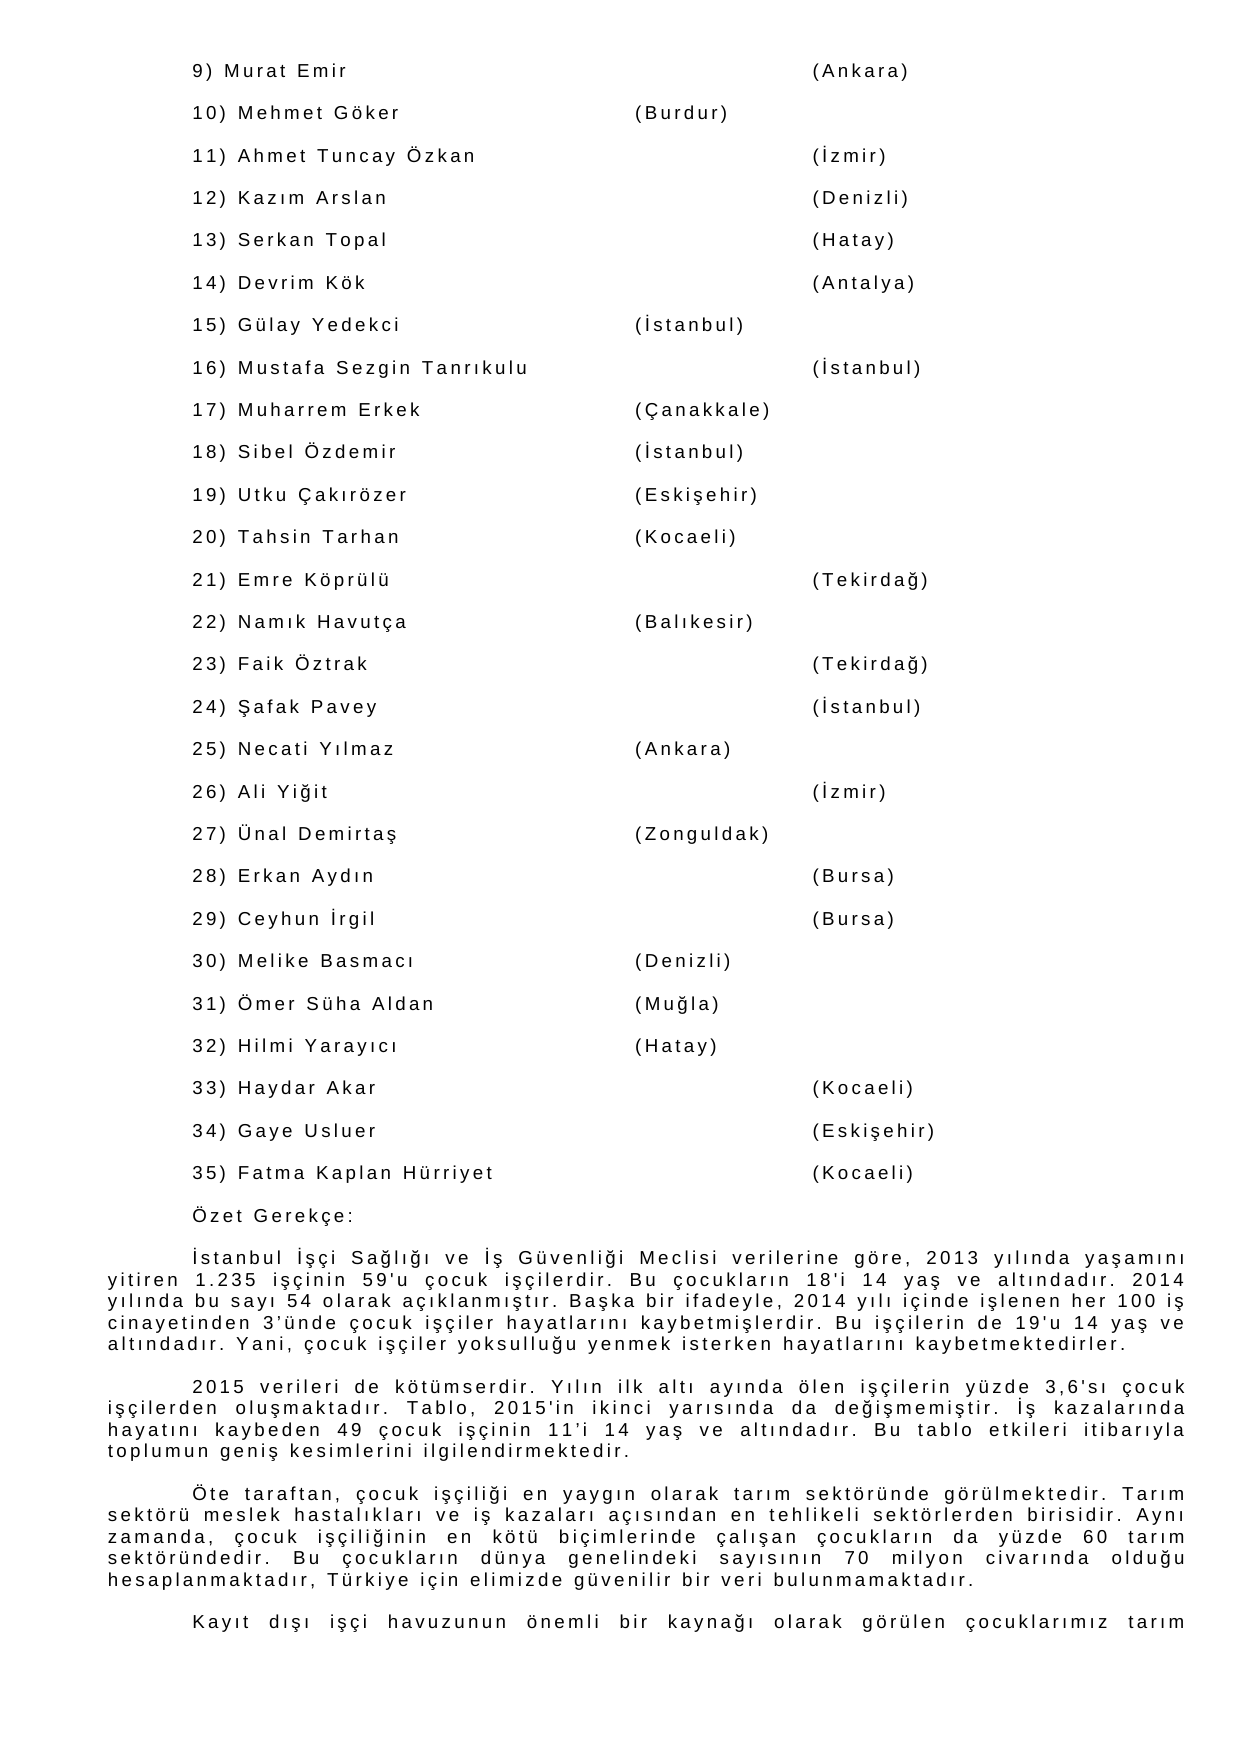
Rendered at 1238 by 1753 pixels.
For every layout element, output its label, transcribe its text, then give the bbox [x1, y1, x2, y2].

text 35) Fatma Kaplan Hürriyet (Kocaeli) [108, 1162, 1186, 1183]
text 25) Necati Yılmaz (Ankara) [108, 738, 1186, 759]
text 2015 verileri de kötümserdir. Yılın ilk altı ayında ölen işçilerin yüzde 3,6'sı çocuk işçilerden oluşmaktadır. Tablo, 2015'in ikinci yarısında da değişmemiştir. İş kazalarında hayatını kaybeden 49 çocuk işçinin 11’i 14 yaş ve altındadır. Bu tablo etkileri itibarıyla toplumun geniş kesimlerini ilgilendirmektedir. [108, 1375, 1186, 1462]
text 20) Tahsin Tarhan (Kocaeli) [108, 526, 1186, 548]
text 29) Ceyhun İrgil (Bursa) [108, 908, 1186, 929]
text 22) Namık Havutça (Balıkesir) [108, 611, 1186, 632]
text 16) Mustafa Sezgin Tanrıkulu (İstanbul) [108, 356, 1186, 378]
text 21) Emre Köprülü (Tekirdağ) [108, 568, 1186, 590]
text 31) Ömer Süha Aldan (Muğla) [108, 992, 1186, 1014]
text 14) Devrim Kök (Antalya) [108, 272, 1186, 293]
text 11) Ahmet Tuncay Özkan (İzmir) [108, 144, 1186, 166]
text 33) Haydar Akar (Kocaeli) [108, 1077, 1186, 1099]
text 15) Gülay Yedekci (İstanbul) [108, 314, 1186, 336]
text 30) Melike Basmacı (Denizli) [108, 950, 1186, 972]
text 32) Hilmi Yarayıcı (Hatay) [108, 1035, 1186, 1056]
text 24) Şafak Pavey (İstanbul) [108, 696, 1186, 717]
text 10) Mehmet Göker (Burdur) [108, 102, 1186, 124]
text 26) Ali Yiğit (İzmir) [108, 780, 1186, 802]
text 9) Murat Emir (Ankara) [108, 60, 1186, 81]
text 27) Ünal Demirtaş (Zonguldak) [108, 823, 1186, 844]
text Öte taraftan, çocuk işçiliği en yaygın olarak tarım sektöründe görülmektedir. Tarım sektörü meslek hastalıkları ve iş kazaları açısından en tehlikeli sektörlerden birisidir. Aynı zamanda, çocuk işçiliğinin en kötü biçimlerinde çalışan çocukların da yüzde 60 tarım sektöründedir. Bu çocukların dünya genelindeki sayısının 70 milyon civarında olduğu hesaplanmaktadır, Türkiye için elimizde güvenilir bir veri bulunmamaktadır. [108, 1482, 1186, 1590]
text 18) Sibel Özdemir (İstanbul) [108, 441, 1186, 463]
text Özet Gerekçe: [108, 1204, 1186, 1226]
text 34) Gaye Usluer (Eskişehir) [108, 1119, 1186, 1141]
text 19) Utku Çakırözer (Eskişehir) [108, 484, 1186, 505]
text İstanbul İşçi Sağlığı ve İş Güvenliği Meclisi verilerine göre, 2013 yılında yaşamını yitiren 1.235 işçinin 59'u çocuk işçilerdir. Bu çocukların 18'i 14 yaş ve altındadır. 2014 yılında bu sayı 54 olarak açıklanmıştır. Başka bir ifadeyle, 2014 yılı içinde işlenen her 100 iş cinayetinden 3’ünde çocuk işçiler hayatlarını kaybetmişlerdir. Bu işçilerin de 19'u 14 yaş ve altındadır. Yani, çocuk işçiler yoksulluğu yenmek isterken hayatlarını kaybetmektedirler. [108, 1247, 1186, 1354]
text 13) Serkan Topal (Hatay) [108, 229, 1186, 251]
text 28) Erkan Aydın (Bursa) [108, 865, 1186, 887]
text 17) Muharrem Erkek (Çanakkale) [108, 399, 1186, 420]
text 12) Kazım Arslan (Denizli) [108, 187, 1186, 208]
text 23) Faik Öztrak (Tekirdağ) [108, 653, 1186, 675]
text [108, 1611, 1186, 1633]
